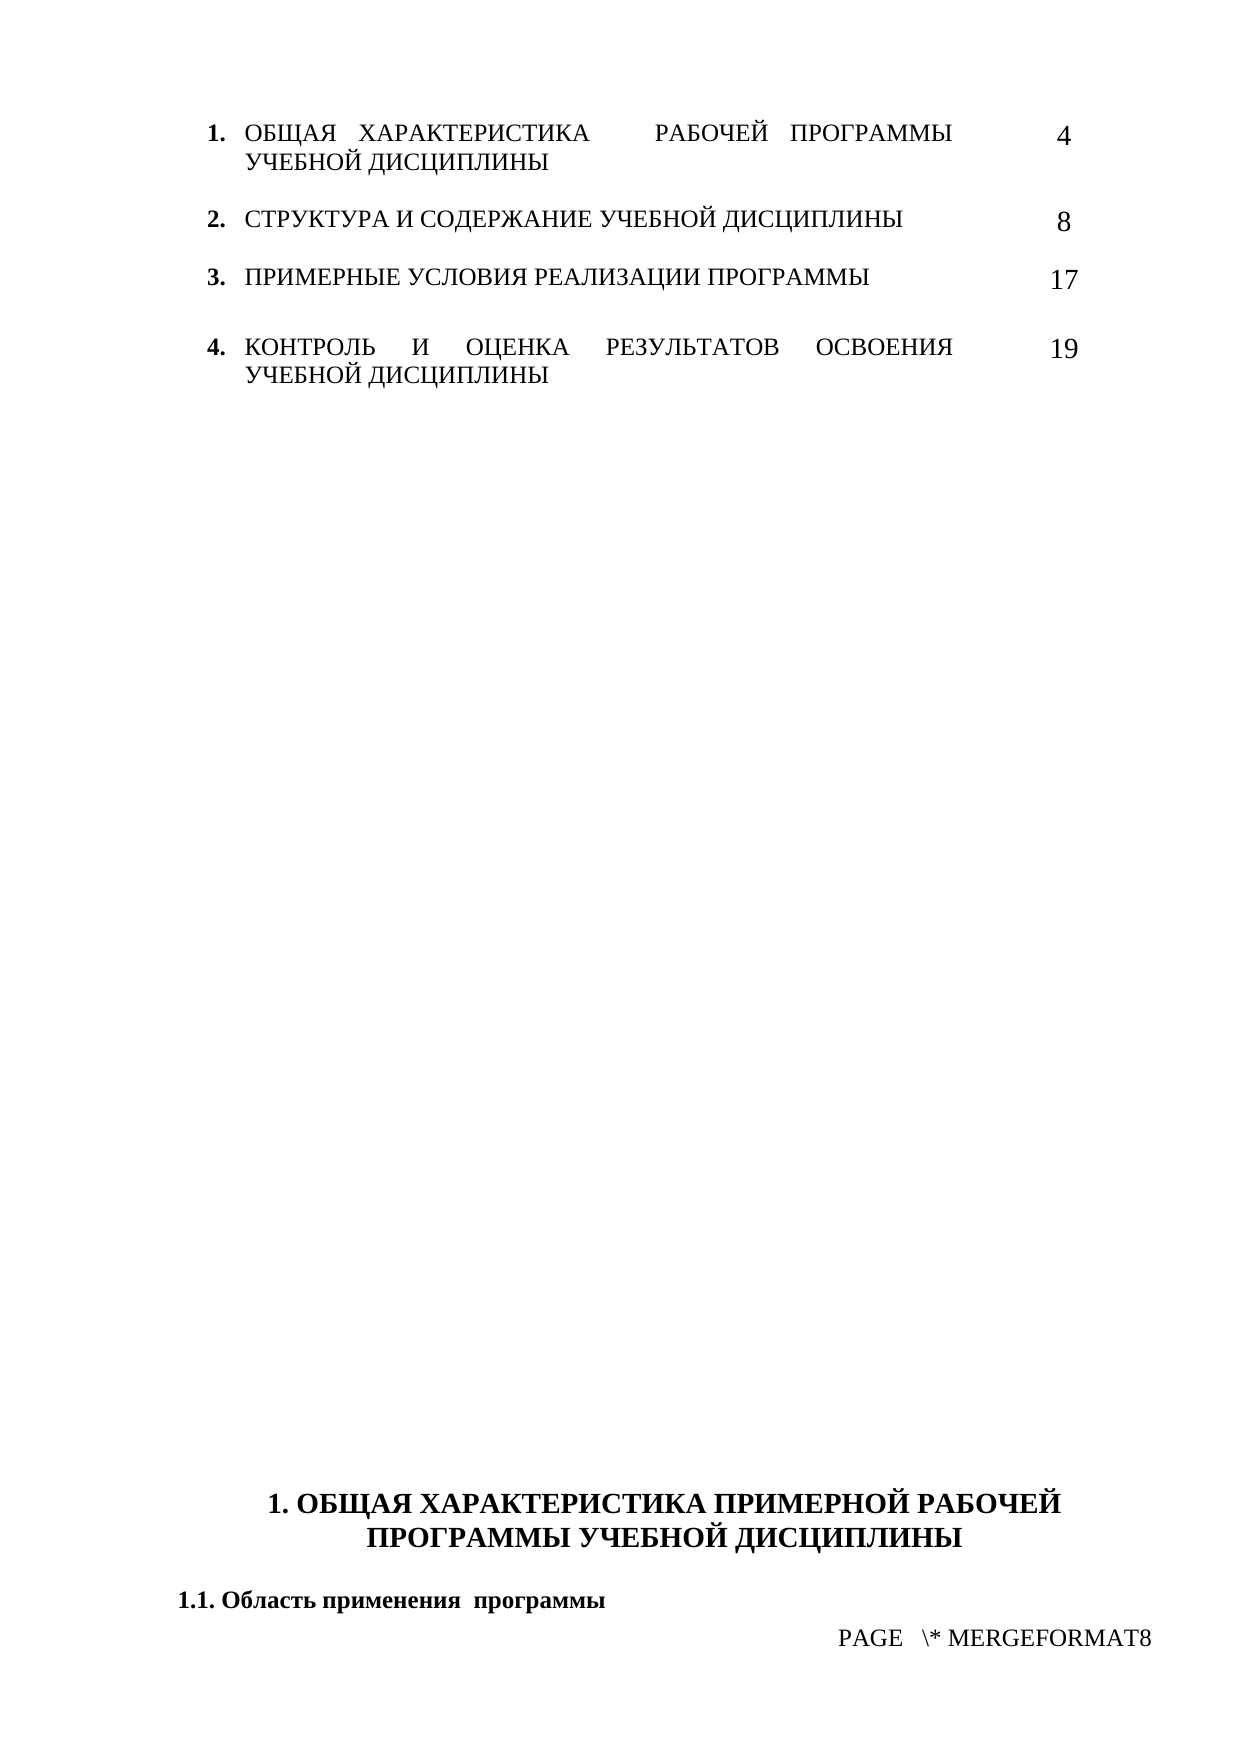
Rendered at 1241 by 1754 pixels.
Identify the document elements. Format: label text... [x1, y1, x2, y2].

table_cell 19 [965, 332, 1163, 418]
table_header 4 [965, 118, 1163, 204]
table_cell примерные условия реализации программы [166, 262, 965, 332]
text 1.1. Область применения программы [177, 1585, 1171, 1613]
table_cell Контроль и оценка результатов Освоения учебной дисциплины [166, 332, 965, 418]
table_cell 8 [965, 204, 1163, 262]
table_cell 17 [965, 262, 1163, 332]
table_cell СТРУКТУРА и содержание УЧЕБНОЙ ДИСЦИПЛИНЫ [166, 204, 965, 262]
table_header ОБЩАЯ ХАРАКТЕРИСТИКА рабочей ПРОГРАММЫ УЧЕБНОЙ ДИСЦИПЛИНЫ [166, 118, 965, 204]
text 1. ОБЩАЯ ХАРАКТЕРИСТИКА ПРИМЕРНОЙ рабочей ПРОГРАММЫ УЧЕБНОЙ ДИСЦИПЛИНЫ [177, 1486, 1152, 1553]
